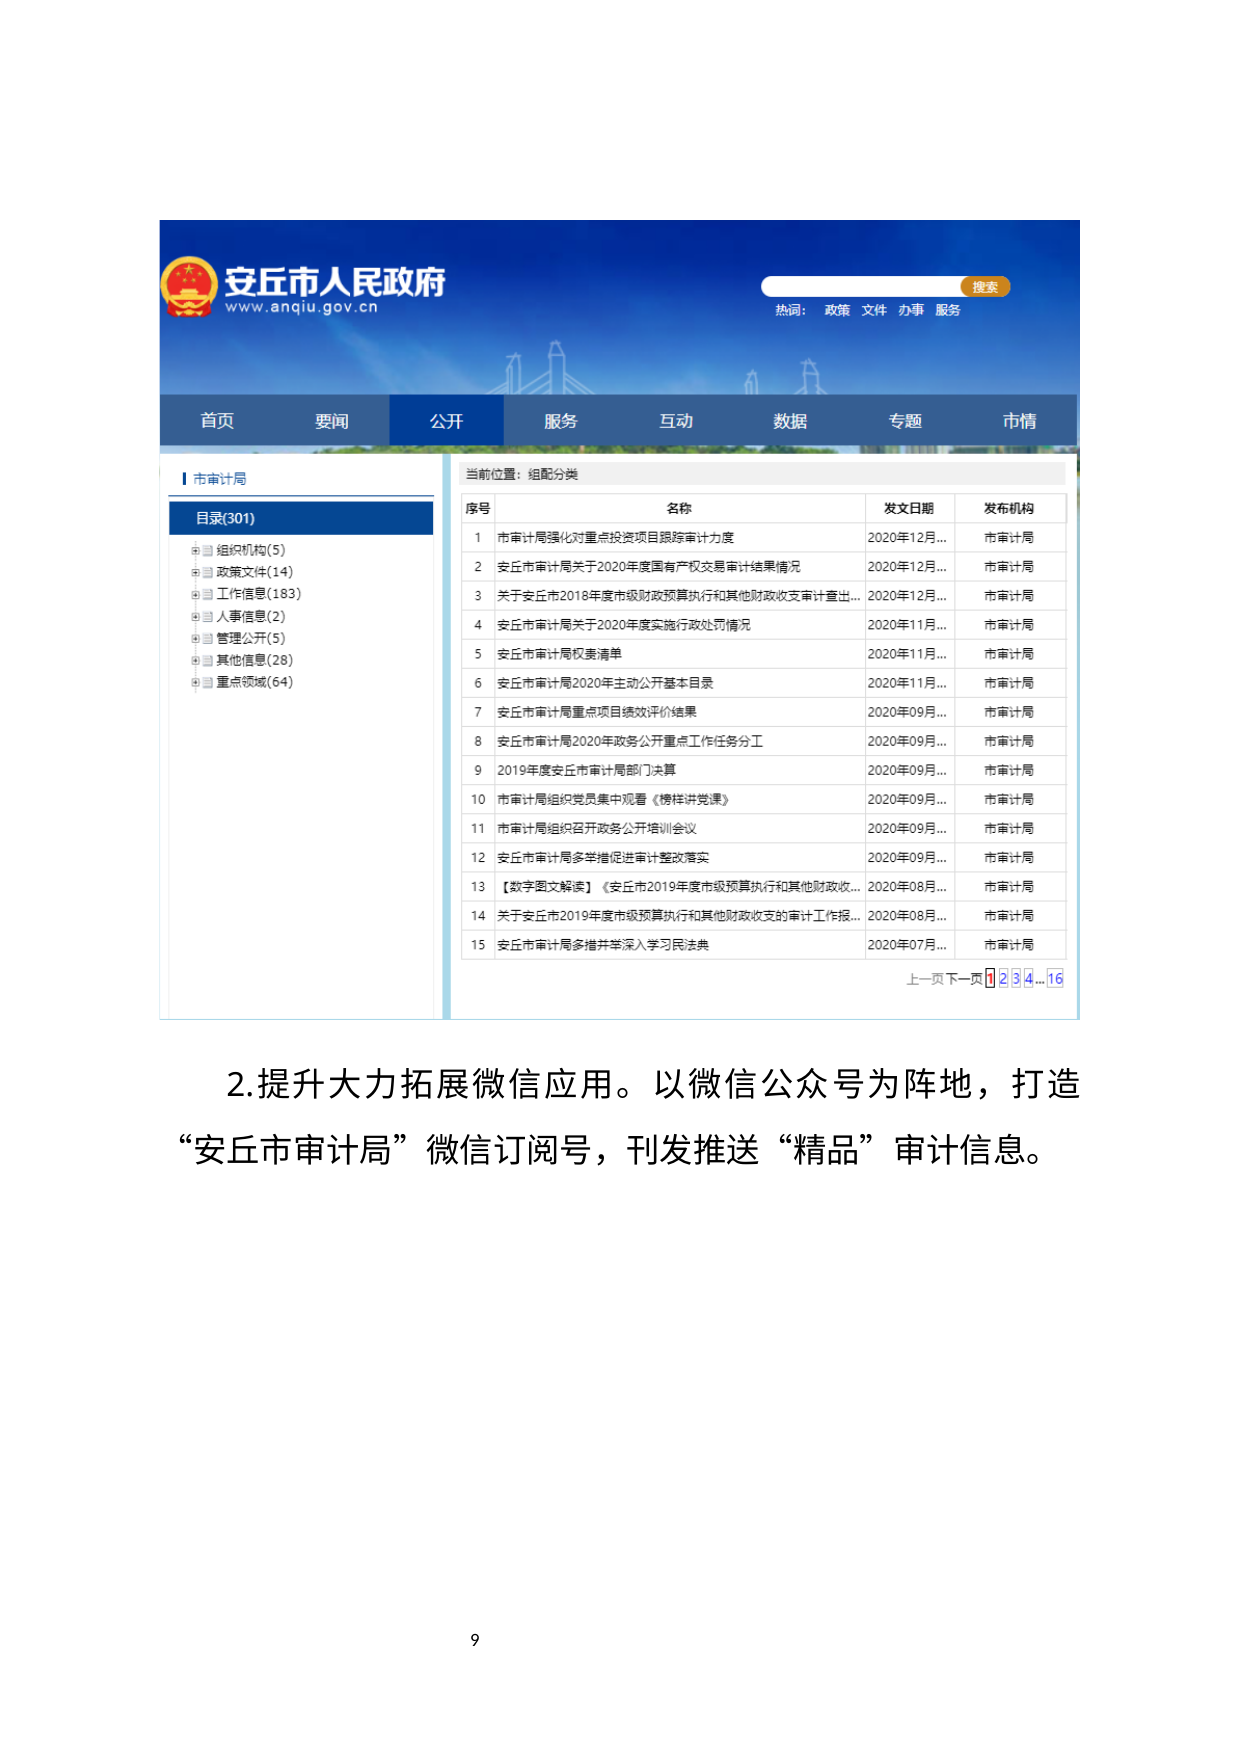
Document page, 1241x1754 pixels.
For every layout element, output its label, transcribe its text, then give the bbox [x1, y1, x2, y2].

text 2.提升大力拓展微信应用。以微信公众号为阵地，打造“安丘市审计局”微信订阅号，刊发推送“精品”审计信息。 [159, 1048, 1081, 1181]
picture [159, 220, 1080, 1020]
